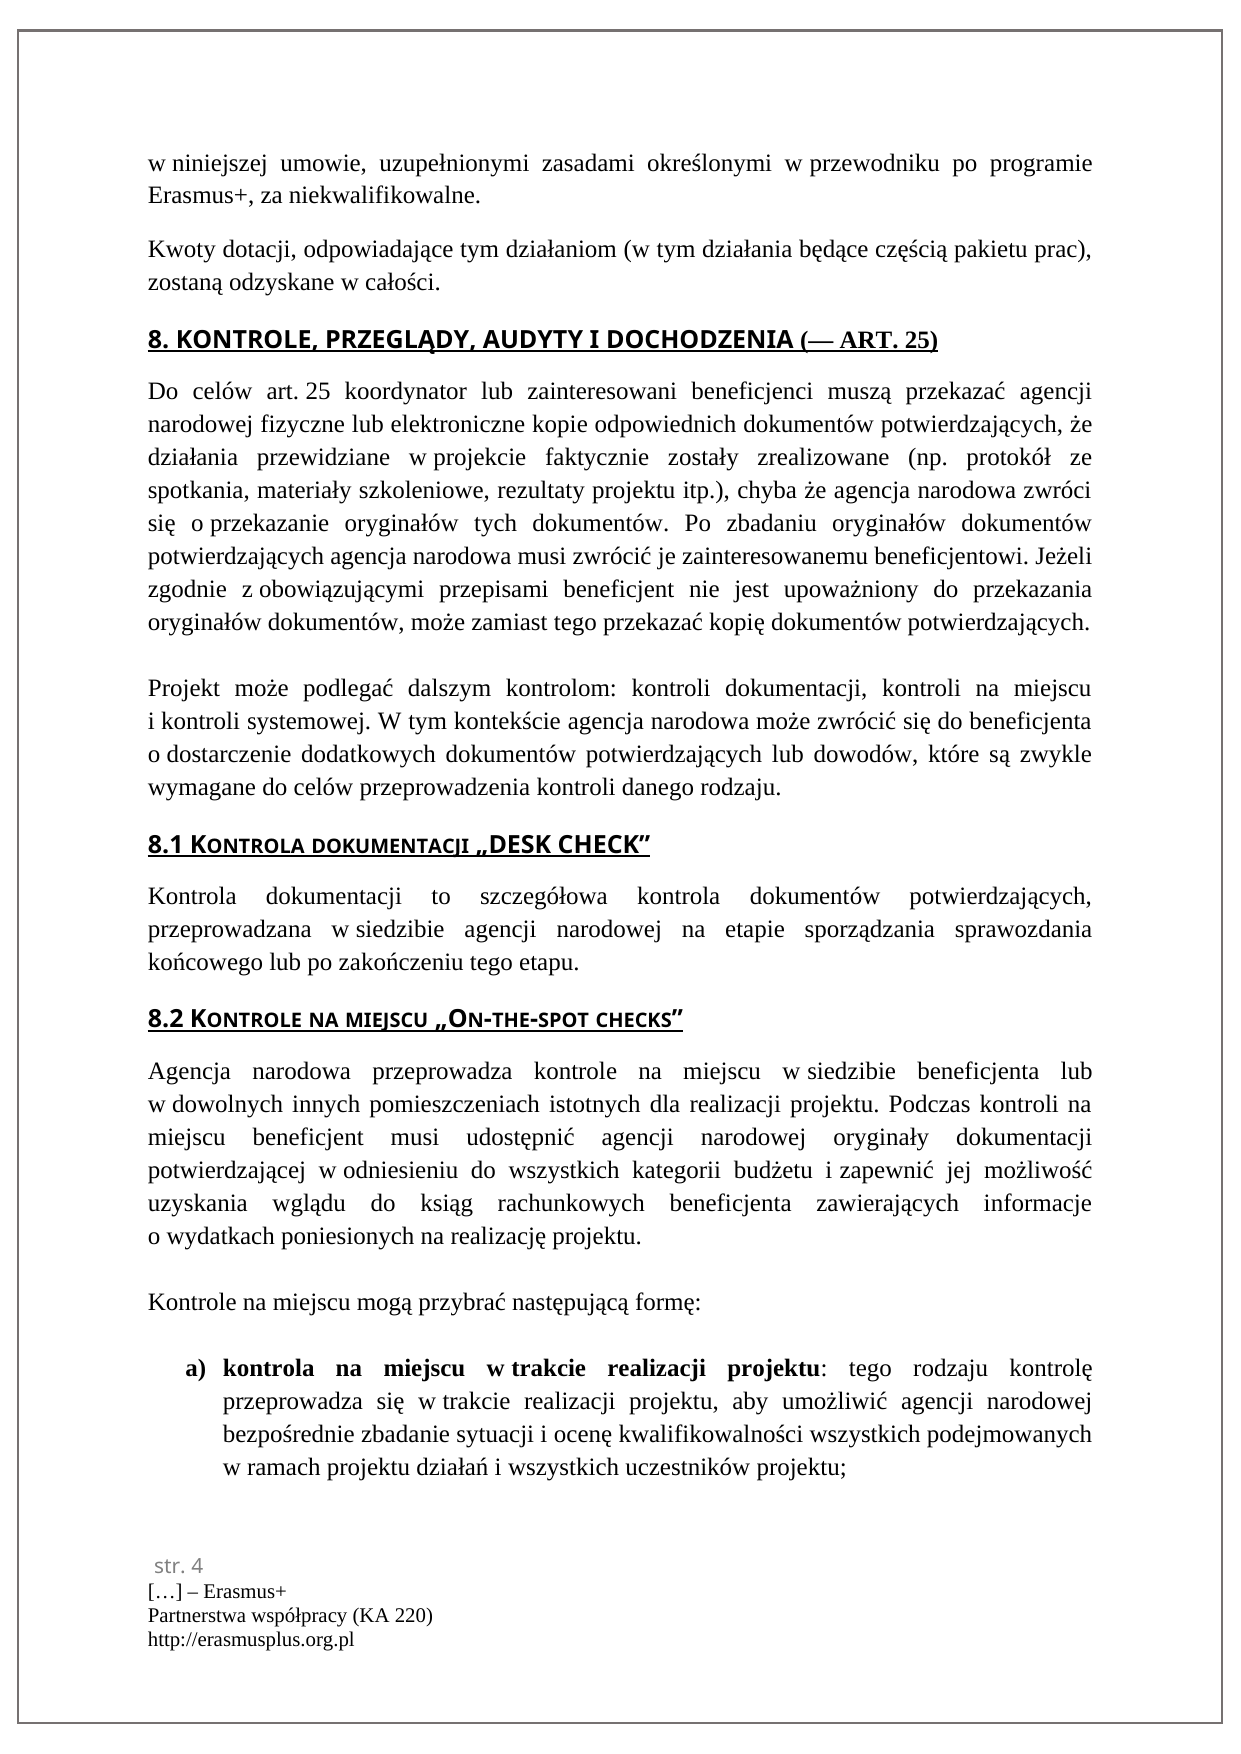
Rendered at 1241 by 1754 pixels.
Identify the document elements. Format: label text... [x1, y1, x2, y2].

subtitle 8.1 Kontrola dokumentacji „DESK CHECK” [148, 826, 1093, 860]
subtitle 8.2 Kontrole na miejscu „On-the-spot checks” [148, 1001, 1093, 1035]
list kontrola na miejscu w trakcie realizacji projektu: tego rodzaju kontrolę przeprowadza się w trakcie realizacji projektu, aby umożliwić agencji narodowej bezpośrednie zbadanie sytuacji i ocenę kwalifikowalności wszystkich podejmowanych w ramach projektu działań i wszystkich uczestników projektu; [185, 1353, 1093, 1481]
subtitle 8. Kontrole, przeglądy, audyty i dochodzenia (— art. 25) [148, 321, 1093, 355]
text Kwoty dotacji, odpowiadające tym działaniom (w tym działania będące częścią pakietu prac), zostaną odzyskane w całości. [148, 234, 1093, 296]
text Kontrola dokumentacji to szczegółowa kontrola dokumentów potwierdzających, przeprowadzana w siedzibie agencji narodowej na etapie sporządzania sprawozdania końcowego lub po zakończeniu tego etapu. [148, 881, 1093, 976]
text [148, 148, 1093, 209]
text Agencja narodowa przeprowadza kontrole na miejscu w siedzibie beneficjenta lub w dowolnych innych pomieszczeniach istotnych dla realizacji projektu. Podczas kontroli na miejscu beneficjent musi udostępnić agencji narodowej oryginały dokumentacji potwierdzającej w odniesieniu do wszystkich kategorii budżetu i zapewnić jej możliwość uzyskania wglądu do ksiąg rachunkowych beneficjenta zawierających informacje o wydatkach poniesionych na realizację projektu. [148, 1056, 1093, 1250]
text Kontrole na miejscu mogą przybrać następującą formę: [148, 1287, 1093, 1316]
text Do celów art. 25 koordynator lub zainteresowani beneficjenci muszą przekazać agencji narodowej fizyczne lub elektroniczne kopie odpowiednich dokumentów potwierdzających, że działania przewidziane w projekcie faktycznie zostały zrealizowane (np. protokół ze spotkania, materiały szkoleniowe, rezultaty projektu itp.), chyba że agencja narodowa zwróci się o przekazanie oryginałów tych dokumentów. Po zbadaniu oryginałów dokumentów potwierdzających agencja narodowa musi zwrócić je zainteresowanemu beneficjentowi. Jeżeli zgodnie z obowiązującymi przepisami beneficjent nie jest upoważniony do przekazania oryginałów dokumentów, może zamiast tego przekazać kopię dokumentów potwierdzających. [148, 376, 1093, 636]
text Projekt może podlegać dalszym kontrolom: kontroli dokumentacji, kontroli na miejscu i kontroli systemowej. W tym kontekście agencja narodowa może zwrócić się do beneficjenta o dostarczenie dodatkowych dokumentów potwierdzających lub dowodów, które są zwykle wymagane do celów przeprowadzenia kontroli danego rodzaju. [148, 673, 1093, 801]
